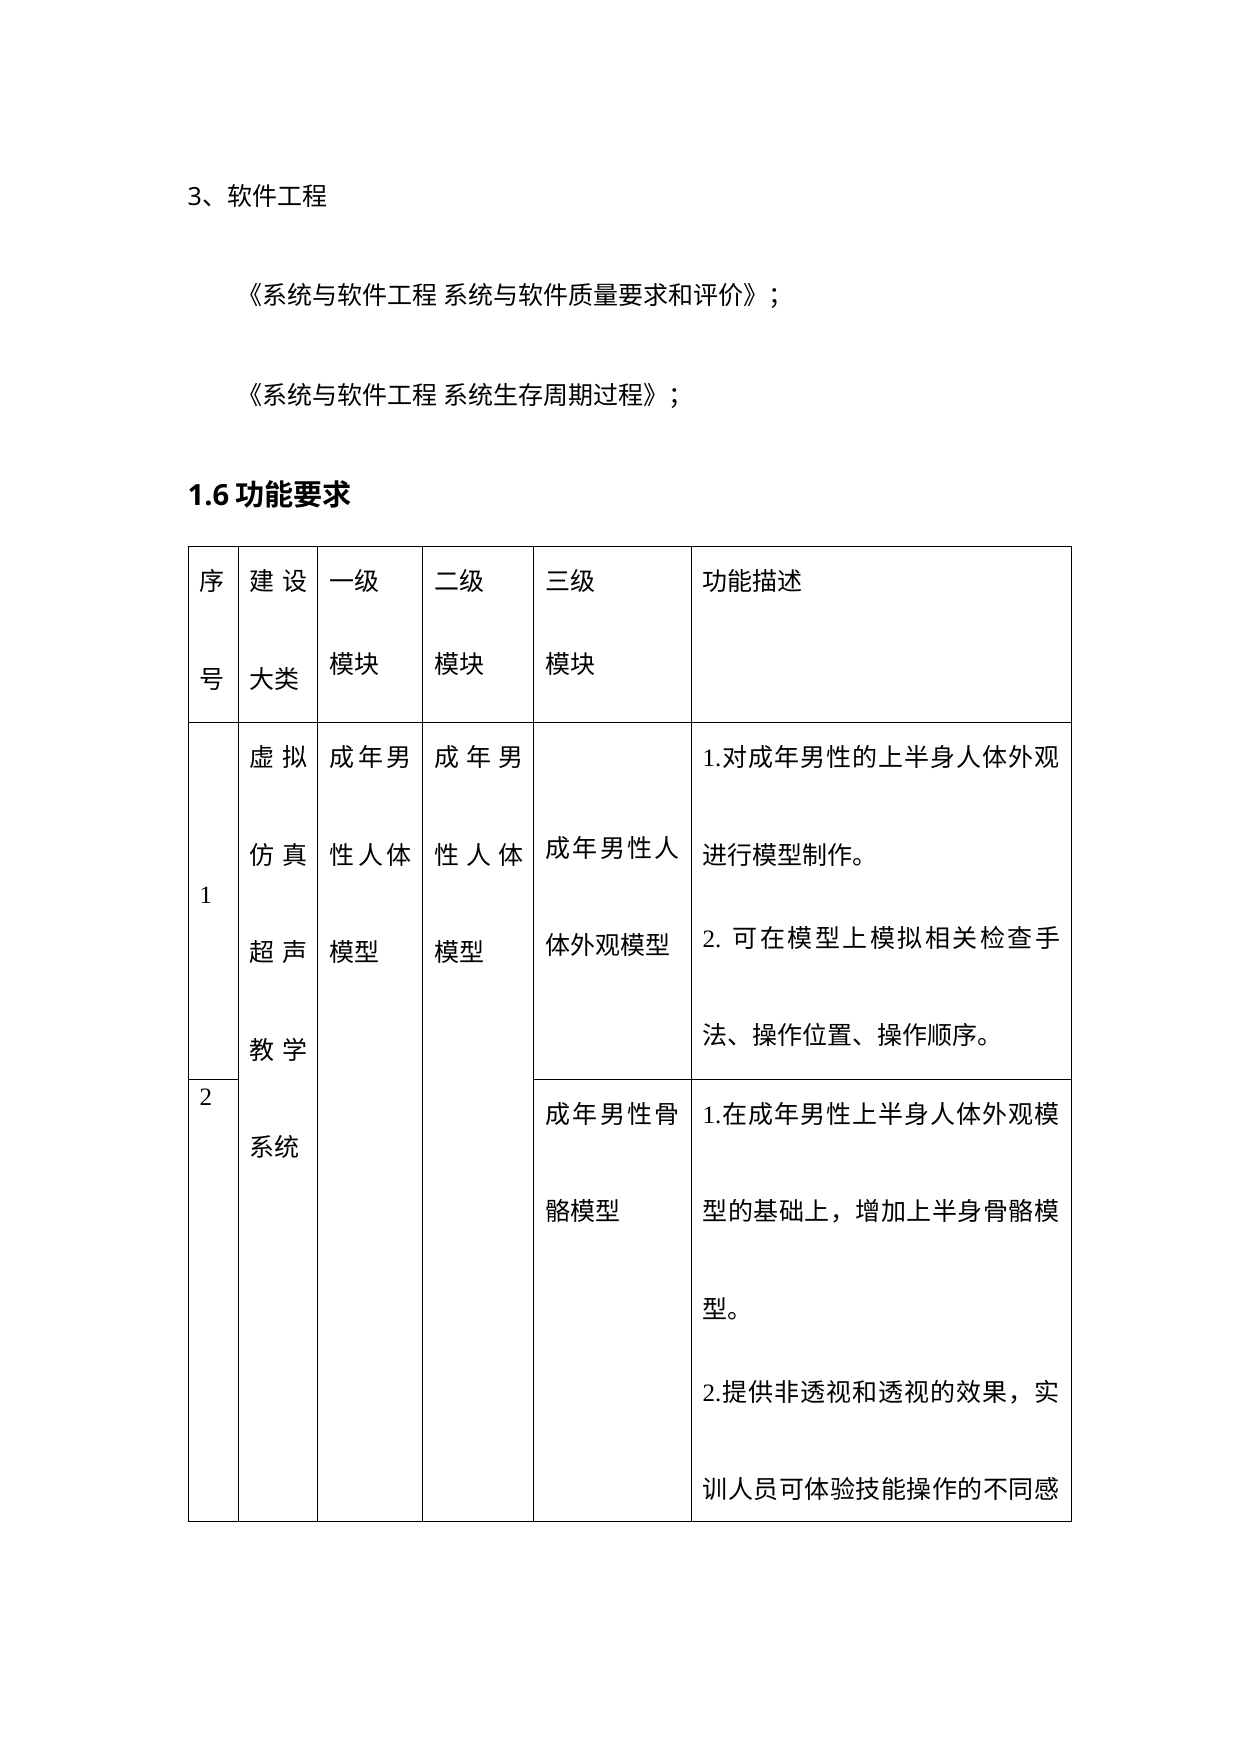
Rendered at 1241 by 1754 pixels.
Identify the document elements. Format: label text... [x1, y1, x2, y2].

table_header 建设大类 [239, 547, 317, 722]
table_cell 成年男性骨骼模型 [534, 1080, 691, 1521]
table_cell 1 [189, 723, 238, 1079]
table_cell 成年男性人体外观模型 [534, 723, 691, 1079]
text 3、软件工程 [187, 162, 1053, 227]
table_cell 虚拟仿真超声教学系统 [239, 723, 317, 1521]
table_header 一级 模块 [318, 547, 422, 722]
table_cell 成年男性人体模型 [423, 723, 533, 1521]
subtitle 1.6功能要求 [187, 460, 1053, 525]
table_cell 成年男性人体模型 [318, 723, 422, 1521]
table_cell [692, 1080, 1071, 1521]
table_cell 1.对成年男性的上半身人体外观进行模型制作。 2. 可在模型上模拟相关检查手法、操作位置、操作顺序。 [692, 723, 1071, 1079]
table_header 功能描述 [692, 547, 1071, 722]
table_cell 2 [189, 1080, 238, 1521]
text 《系统与软件工程 系统生存周期过程》； [187, 361, 1053, 426]
table_header 三级 模块 [534, 547, 691, 722]
table_header 序号 [189, 547, 238, 722]
text 《系统与软件工程 系统与软件质量要求和评价》； [187, 261, 1053, 326]
table_header 二级 模块 [423, 547, 533, 722]
